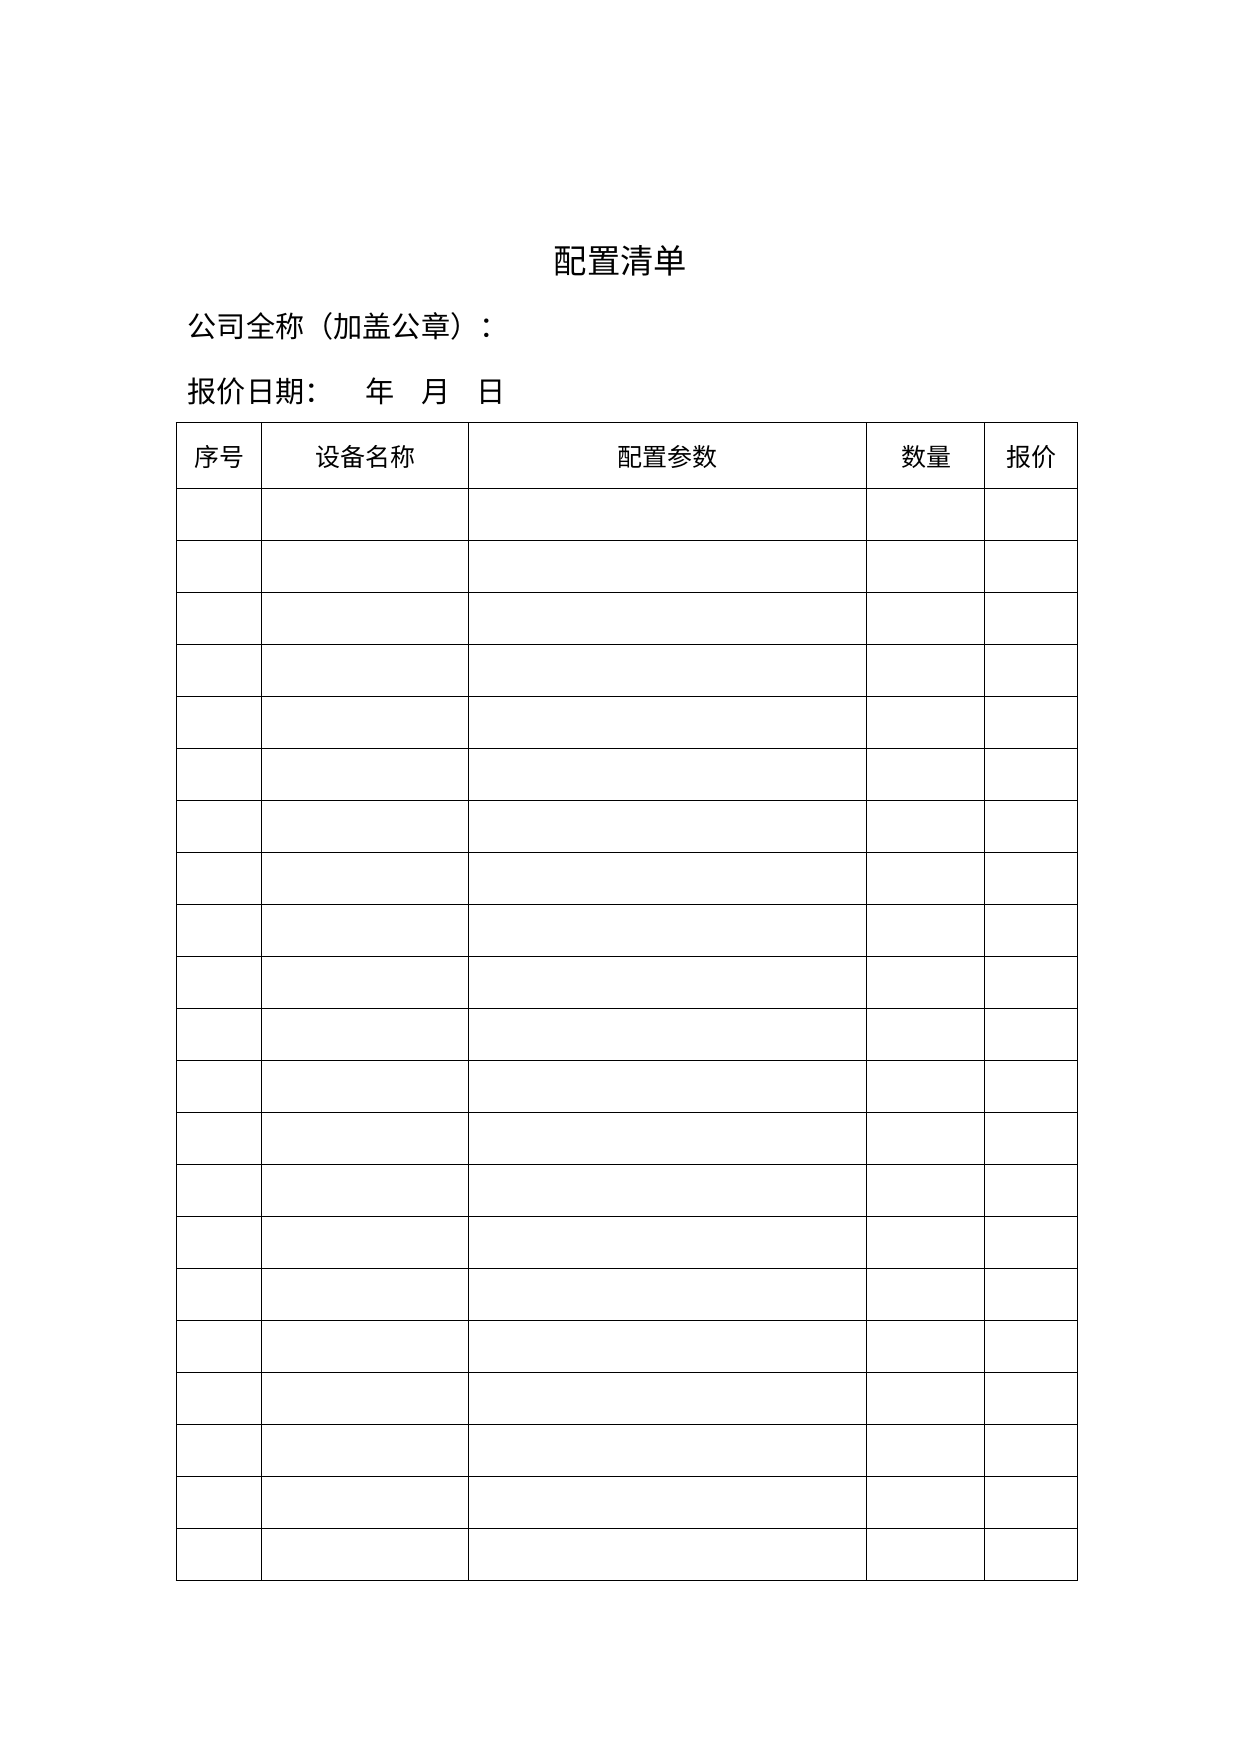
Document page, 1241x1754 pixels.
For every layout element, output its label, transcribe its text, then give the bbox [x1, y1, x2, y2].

table_cell [985, 1061, 1077, 1112]
table_cell [177, 593, 261, 644]
table_cell [262, 1269, 468, 1320]
table_cell [469, 645, 866, 696]
table_cell [177, 1165, 261, 1216]
table_cell [262, 957, 468, 1008]
table_cell [177, 1061, 261, 1112]
table_cell [262, 801, 468, 852]
table_cell [262, 1217, 468, 1268]
table_cell [469, 1269, 866, 1320]
table_cell [469, 697, 866, 748]
table_cell [985, 1373, 1077, 1424]
table_cell [262, 697, 468, 748]
table_cell [177, 749, 261, 800]
table_cell [177, 1113, 261, 1164]
table_cell [177, 489, 261, 540]
table_cell [469, 957, 866, 1008]
table_cell [262, 1529, 468, 1579]
table_cell [262, 593, 468, 644]
table_cell [262, 541, 468, 592]
table_cell [262, 1425, 468, 1476]
table_cell [469, 1477, 866, 1528]
table_cell [867, 697, 984, 748]
table_cell [262, 1373, 468, 1424]
table_cell [985, 801, 1077, 852]
table_cell [262, 489, 468, 540]
table_cell [867, 1217, 984, 1268]
table_cell [985, 1165, 1077, 1216]
table_cell [177, 645, 261, 696]
table_cell [177, 1425, 261, 1476]
table_cell [985, 1269, 1077, 1320]
table_cell [867, 1269, 984, 1320]
table_cell [985, 1477, 1077, 1528]
table_cell [867, 749, 984, 800]
table_cell [985, 1529, 1077, 1579]
table_cell [867, 593, 984, 644]
table_cell [867, 1477, 984, 1528]
table_cell [469, 749, 866, 800]
text 公司全称（加盖公章）： [187, 292, 1053, 357]
table_cell [985, 853, 1077, 904]
table_cell [985, 541, 1077, 592]
table_cell [262, 1477, 468, 1528]
table_cell [867, 1373, 984, 1424]
table_cell [867, 1425, 984, 1476]
table_cell [177, 1477, 261, 1528]
table_cell [867, 905, 984, 956]
table_cell [262, 853, 468, 904]
table_cell [867, 1061, 984, 1112]
text 配置清单 [187, 227, 1053, 292]
table_cell [469, 853, 866, 904]
table_cell [867, 489, 984, 540]
table_header 序号 [177, 423, 261, 488]
table_cell [867, 853, 984, 904]
table_cell [177, 1269, 261, 1320]
table_cell [985, 957, 1077, 1008]
text 报价日期： 年 月 日 [187, 357, 1053, 422]
table_cell [469, 1321, 866, 1372]
table_cell [985, 1217, 1077, 1268]
table_cell [867, 1009, 984, 1060]
table_header 配置参数 [469, 423, 866, 488]
table_cell [177, 697, 261, 748]
table_cell [867, 957, 984, 1008]
table_cell [985, 697, 1077, 748]
table_cell [262, 1113, 468, 1164]
table_cell [469, 1217, 866, 1268]
table_cell [469, 1373, 866, 1424]
table_cell [469, 541, 866, 592]
table_cell [469, 1165, 866, 1216]
table_cell [262, 1321, 468, 1372]
table_cell [867, 1321, 984, 1372]
table_header 设备名称 [262, 423, 468, 488]
table_cell [867, 1529, 984, 1579]
table_cell [985, 593, 1077, 644]
table_cell [262, 905, 468, 956]
table_cell [262, 749, 468, 800]
table_cell [867, 1165, 984, 1216]
table_cell [177, 1321, 261, 1372]
table_cell [985, 1425, 1077, 1476]
table_cell [177, 801, 261, 852]
table_cell [469, 1113, 866, 1164]
table_cell [177, 541, 261, 592]
table_header 数量 [867, 423, 984, 488]
table_cell [985, 645, 1077, 696]
table_cell [867, 801, 984, 852]
table_cell [469, 801, 866, 852]
table_cell [262, 1061, 468, 1112]
table_cell [985, 1321, 1077, 1372]
table_cell [469, 905, 866, 956]
table_cell [985, 1113, 1077, 1164]
table_cell [867, 541, 984, 592]
table_cell [469, 1425, 866, 1476]
table_cell [177, 1217, 261, 1268]
table_cell [985, 749, 1077, 800]
table_cell [177, 905, 261, 956]
table_cell [177, 1529, 261, 1579]
table_cell [469, 1529, 866, 1579]
table_cell [985, 905, 1077, 956]
table_cell [469, 593, 866, 644]
table_cell [867, 645, 984, 696]
table_cell [262, 1009, 468, 1060]
table_cell [985, 1009, 1077, 1060]
table_cell [262, 1165, 468, 1216]
table_cell [262, 645, 468, 696]
table_cell [469, 489, 866, 540]
table_cell [985, 489, 1077, 540]
table_cell [177, 957, 261, 1008]
table_cell [177, 1373, 261, 1424]
table_cell [867, 1113, 984, 1164]
table_cell [177, 853, 261, 904]
table_cell [177, 1009, 261, 1060]
table_cell [469, 1061, 866, 1112]
table_header 报价 [985, 423, 1077, 488]
table_cell [469, 1009, 866, 1060]
